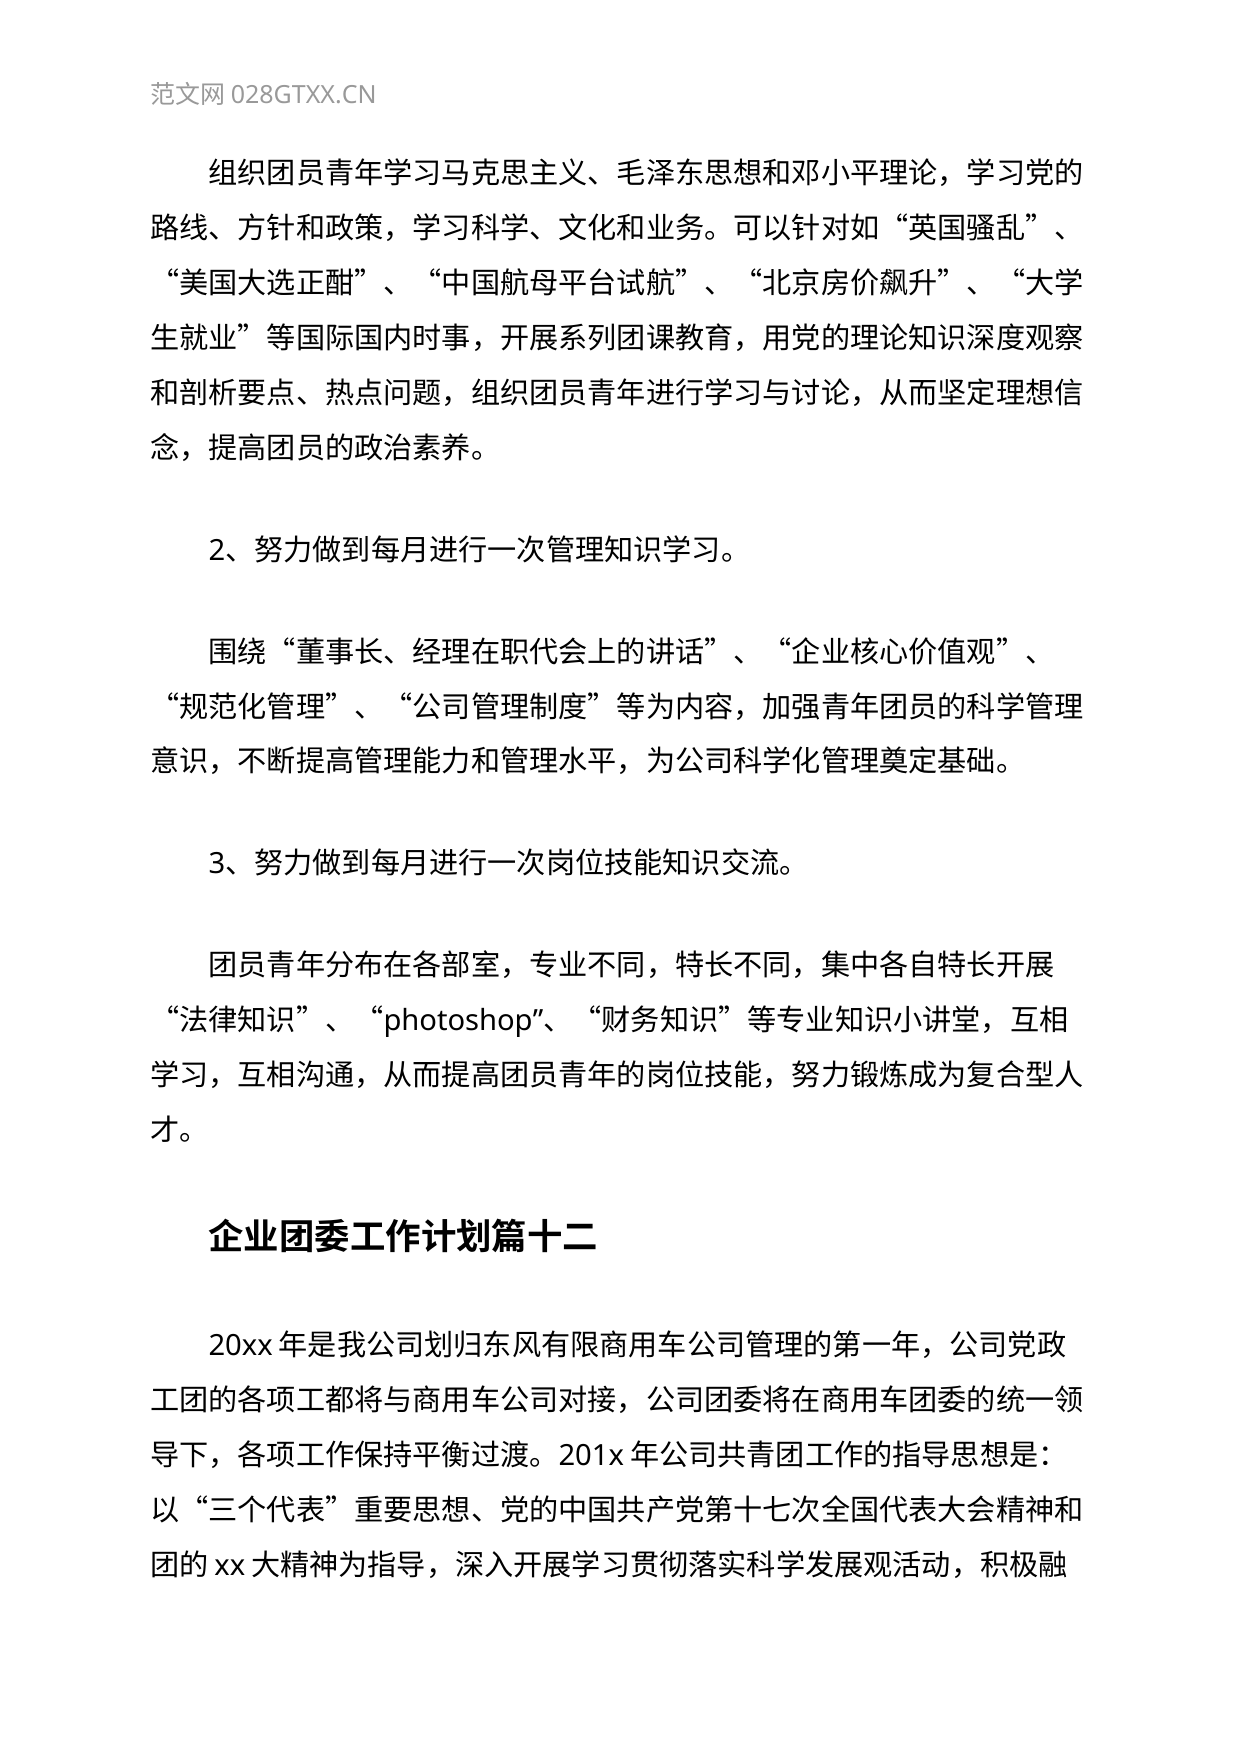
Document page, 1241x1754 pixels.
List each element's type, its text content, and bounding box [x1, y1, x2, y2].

text 2、努力做到每月进行一次管理知识学习。 [150, 526, 1090, 569]
text 组织团员青年学习马克思主义、毛泽东思想和邓小平理论，学习党的路线、方针和政策，学习科学、文化和业务。可以针对如“英国骚乱”、“美国大选正酣”、“中国航母平台试航”、“北京房价飙升”、“大学生就业”等国际国内时事，开展系列团课教育，用党的理论知识深度观察和剖析要点、热点问题，组织团员青年进行学习与讨论，从而坚定理想信念，提高团员的政治素养。 [150, 150, 1090, 467]
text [150, 1322, 1090, 1584]
text 围绕“董事长、经理在职代会上的讲话”、“企业核心价值观”、“规范化管理”、“公司管理制度”等为内容，加强青年团员的科学管理意识，不断提高管理能力和管理水平，为公司科学化管理奠定基础。 [150, 628, 1090, 780]
text 企业团委工作计划篇十二 [150, 1208, 1090, 1259]
text 团员青年分布在各部室，专业不同，特长不同，集中各自特长开展“法律知识”、“photoshop”、“财务知识”等专业知识小讲堂，互相学习，互相沟通，从而提高团员青年的岗位技能，努力锻炼成为复合型人才。 [150, 942, 1090, 1149]
text 3、努力做到每月进行一次岗位技能知识交流。 [150, 840, 1090, 882]
